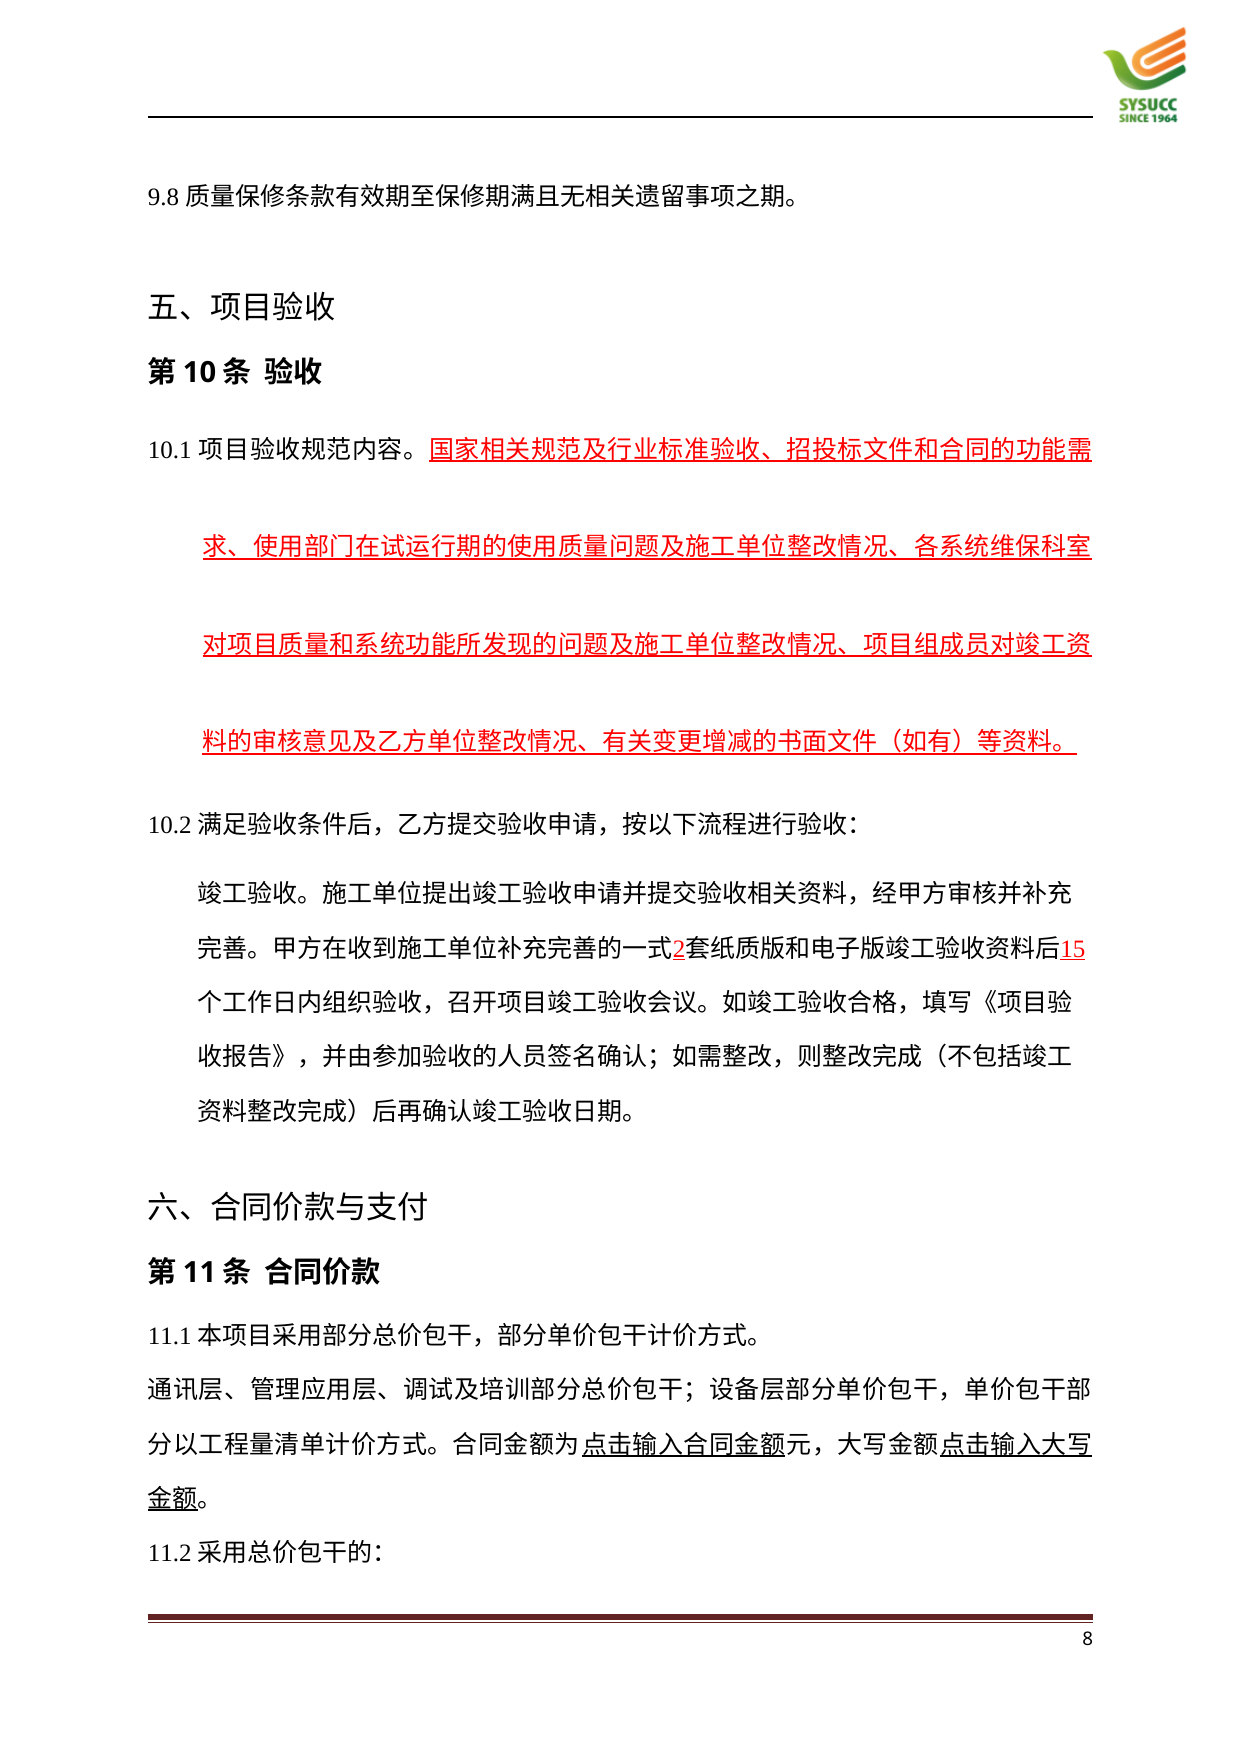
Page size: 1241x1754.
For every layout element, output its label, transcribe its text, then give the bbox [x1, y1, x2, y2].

picture [1092, 24, 1206, 133]
text 11.2 采用总价包干的： [148, 1533, 1093, 1569]
text 六、合同价款与支付 [148, 1173, 1093, 1238]
text 通讯层、管理应用层、调试及培训部分总价包干；设备层部分单价包干，单价包干部分以工程量清单计价方式。合同金额为元，大写金额。 [148, 1370, 1093, 1515]
text 10.2 满足验收条件后，乙方提交验收申请，按以下流程进行验收： [148, 791, 1093, 856]
text 10.1 项目验收规范内容。 [148, 415, 1093, 772]
title 第11条 合同价款 [148, 1238, 1093, 1303]
list 竣工验收。施工单位提出竣工验收申请并提交验收相关资料，经甲方审核并补充完善。甲方在收到施工单位补充完善的一式套纸质版和电子版竣工验收资料后个工作日内组织验收，召开项目竣工验收会议。如竣工验收合格，填写《项目验收报告》，并由参加验收的人员签名确认；如需整改，则整改完成（不包括竣工资料整改完成）后再确认竣工验收日期。 [198, 874, 1093, 1127]
text 五、项目验收 [148, 272, 1093, 337]
text 11.1 本项目采用部分总价包干，部分单价包干计价方式。 [148, 1315, 1093, 1352]
title 第10条 验收 [148, 337, 1093, 402]
text 9.8 质量保修条款有效期至保修期满且无相关遗留事项之期。 [148, 162, 1093, 227]
